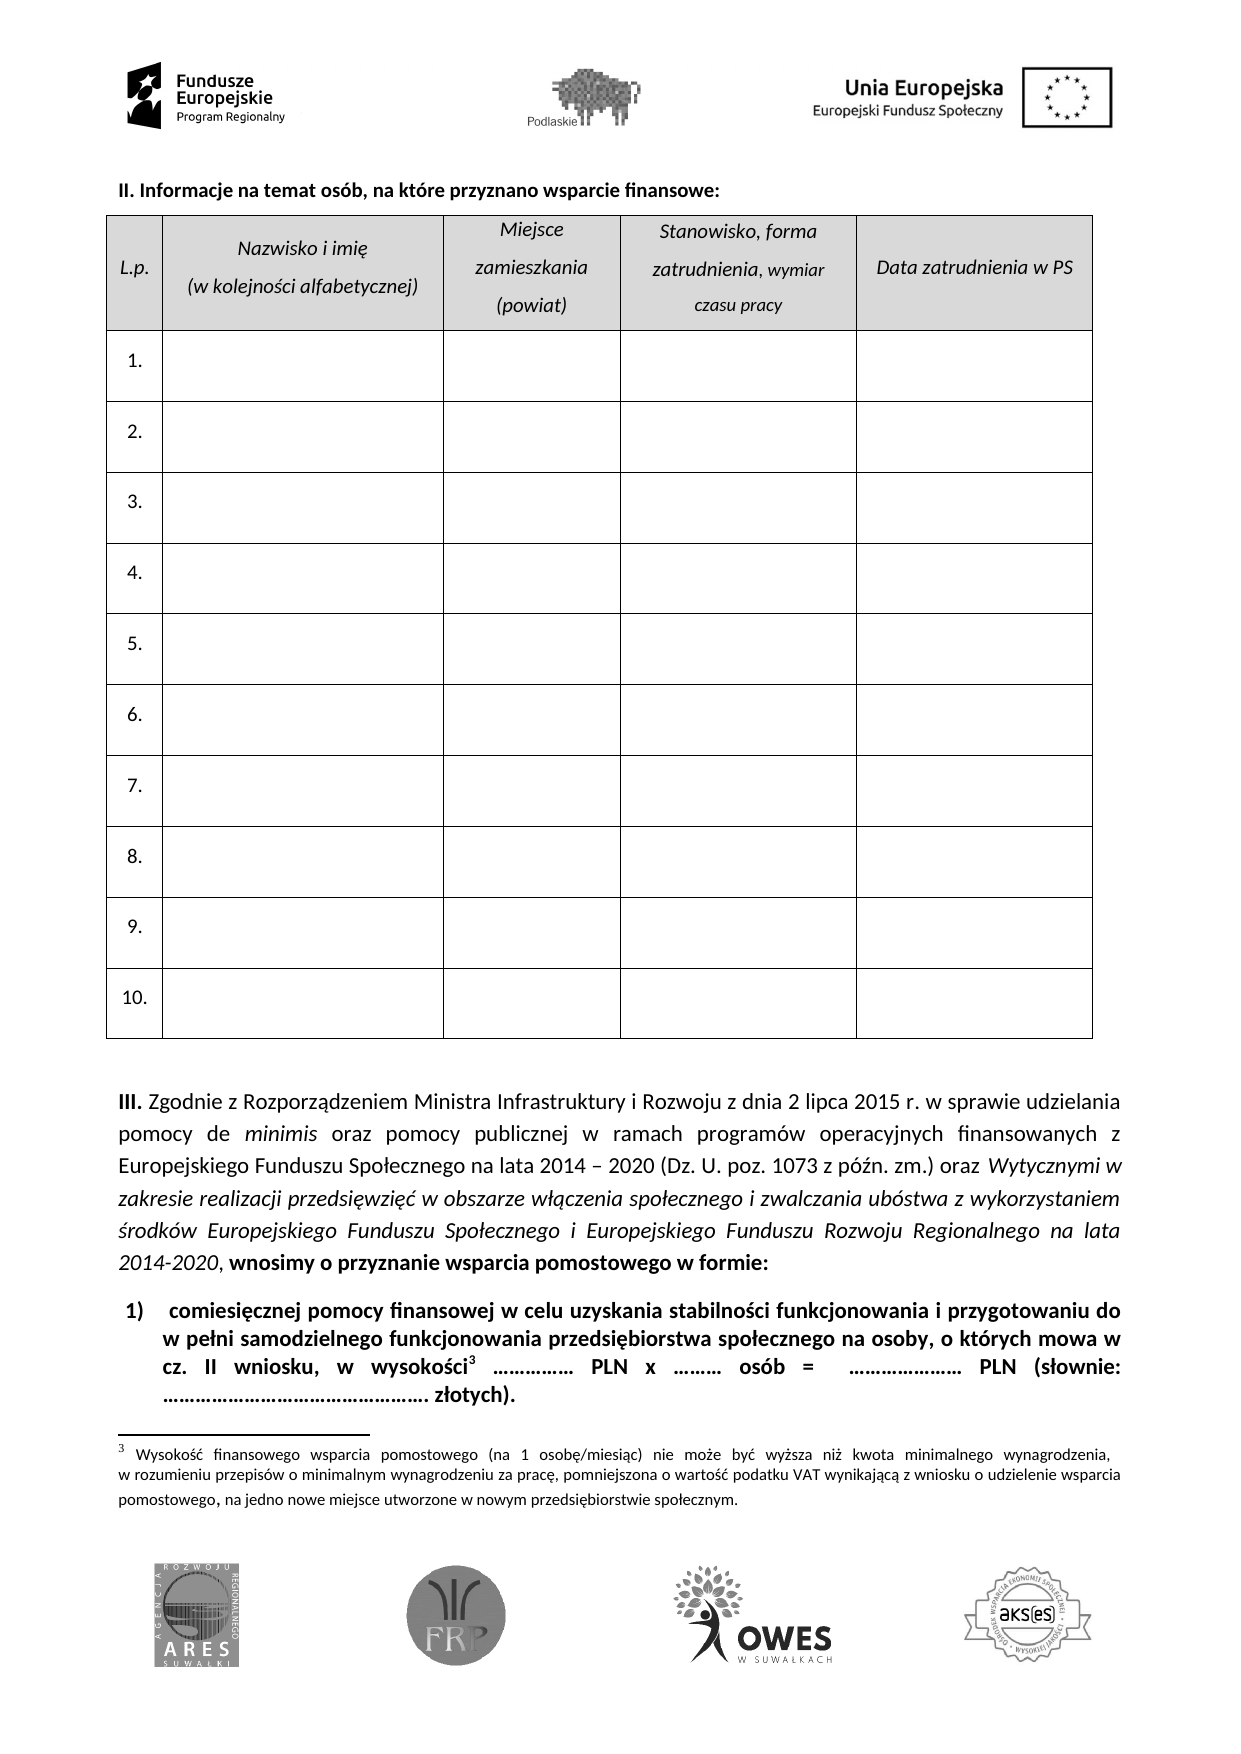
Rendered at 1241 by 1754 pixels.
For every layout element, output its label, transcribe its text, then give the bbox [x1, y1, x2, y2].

table_cell [621, 544, 856, 613]
table_cell [163, 898, 443, 967]
table_cell 1. [107, 331, 162, 401]
table_cell [163, 331, 443, 401]
table_cell [621, 827, 856, 897]
table_cell [163, 756, 443, 826]
picture [118, 1558, 1123, 1673]
table_header Stanowisko, forma zatrudnienia, wymiar czasu pracy [621, 216, 856, 330]
table_cell [857, 614, 1092, 684]
table_cell [621, 402, 856, 472]
text II. Informacje na temat osób, na które przyznano wsparcie finansowe: [118, 177, 1122, 203]
table_header Miejsce zamieszkania (powiat) [444, 216, 620, 330]
table_cell [444, 969, 620, 1038]
table_cell 2. [107, 402, 162, 472]
table_cell [857, 969, 1092, 1038]
table_cell [444, 827, 620, 897]
table_cell [857, 331, 1092, 401]
table_cell [163, 614, 443, 684]
table_cell [163, 473, 443, 542]
table_cell [444, 898, 620, 967]
table_header Data zatrudnienia w PS [857, 216, 1092, 330]
table_cell [857, 402, 1092, 472]
table_cell [621, 331, 856, 401]
table_cell 3. [107, 473, 162, 542]
table_cell [163, 969, 443, 1038]
table_cell [621, 685, 856, 755]
table_cell [857, 827, 1092, 897]
table_cell 10. [107, 969, 162, 1038]
table_cell 4. [107, 544, 162, 613]
table_cell [444, 614, 620, 684]
table_cell [444, 756, 620, 826]
table_cell 9. [107, 898, 162, 967]
table_cell [444, 402, 620, 472]
table_cell [444, 473, 620, 542]
table_cell [163, 685, 443, 755]
table_cell [857, 685, 1092, 755]
table_header L.p. [107, 216, 162, 330]
table_cell [621, 969, 856, 1038]
table_cell 5. [107, 614, 162, 684]
table_cell 6. [107, 685, 162, 755]
table_cell [444, 331, 620, 401]
table_cell [857, 544, 1092, 613]
table_header Nazwisko i imię (w kolejności alfabetycznej) [163, 216, 443, 330]
table_cell [163, 827, 443, 897]
table_cell [163, 544, 443, 613]
table_cell [857, 473, 1092, 542]
table_cell 7. [107, 756, 162, 826]
table_cell [857, 756, 1092, 826]
list comiesięcznej pomocy finansowej w celu uzyskania stabilności funkcjonowania i przygotowaniu do w pełni samodzielnego funkcjonowania przedsiębiorstwa społecznego na osoby, o których mowa w cz. II wniosku, w wysokości …………… PLN x ……… osób = ………………… PLN (słownie: …………………………………………. złotych). [125, 1296, 1122, 1408]
table_cell [444, 544, 620, 613]
table_cell [621, 473, 856, 542]
table_cell [857, 898, 1092, 967]
table_cell [621, 614, 856, 684]
text III. Zgodnie z Rozporządzeniem Ministra Infrastruktury i Rozwoju z dnia 2 lipca 2015 r. w sprawie udzielania pomocy de minimis oraz pomocy publicznej w ramach programów operacyjnych finansowanych z Europejskiego Funduszu Społecznego na lata 2014 – 2020 (Dz. U. poz. 1073 z późn. zm.) oraz Wytycznymi w zakresie realizacji przedsięwzięć w obszarze włączenia społecznego i zwalczania ubóstwa z wykorzystaniem środków Europejskiego Funduszu Społecznego i Europejskiego Funduszu Rozwoju Regionalnego na lata 2014-2020, wnosimy o przyznanie wsparcia pomostowego w formie: [118, 1087, 1122, 1276]
table_cell 8. [107, 827, 162, 897]
picture [118, 47, 1123, 148]
table_cell [621, 756, 856, 826]
table_cell [163, 402, 443, 472]
table_cell [621, 898, 856, 967]
table_cell [444, 685, 620, 755]
